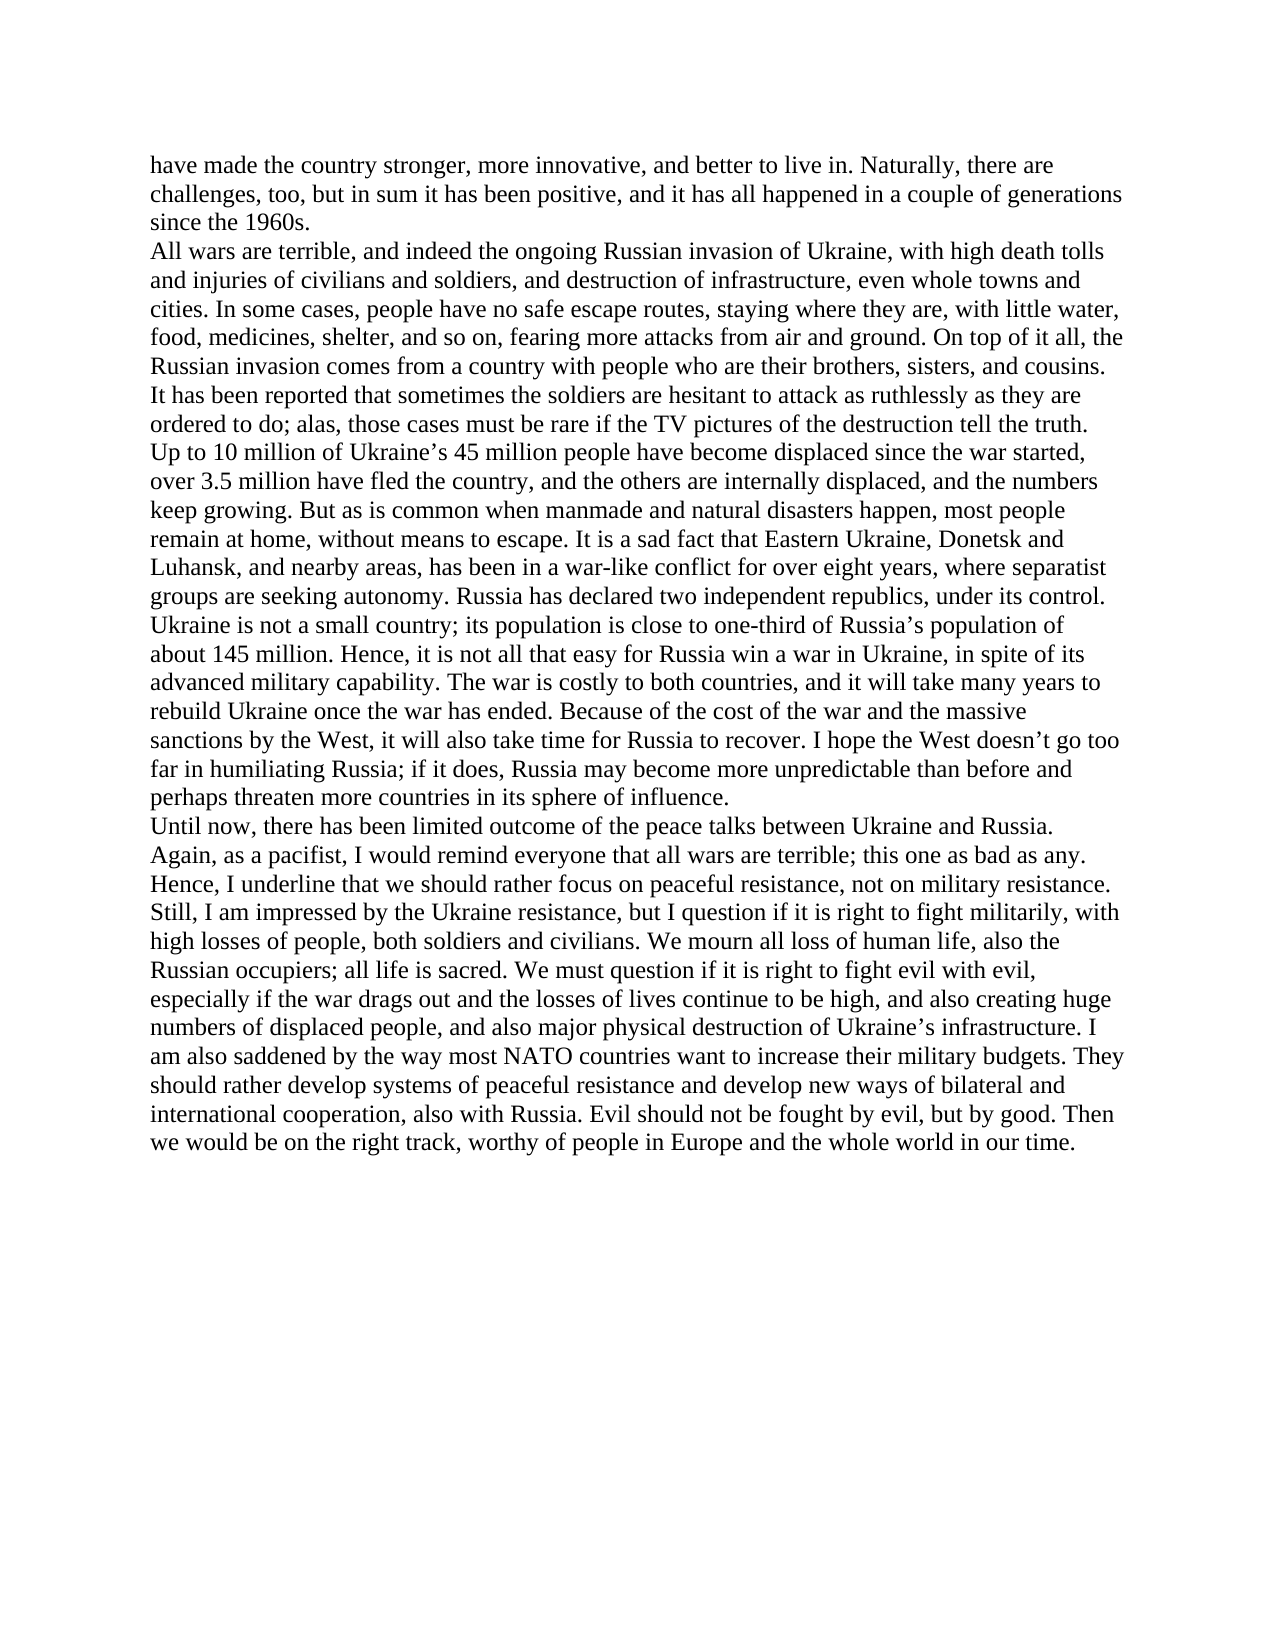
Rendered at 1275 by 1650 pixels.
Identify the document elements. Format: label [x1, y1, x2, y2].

text [150, 150, 1125, 1156]
